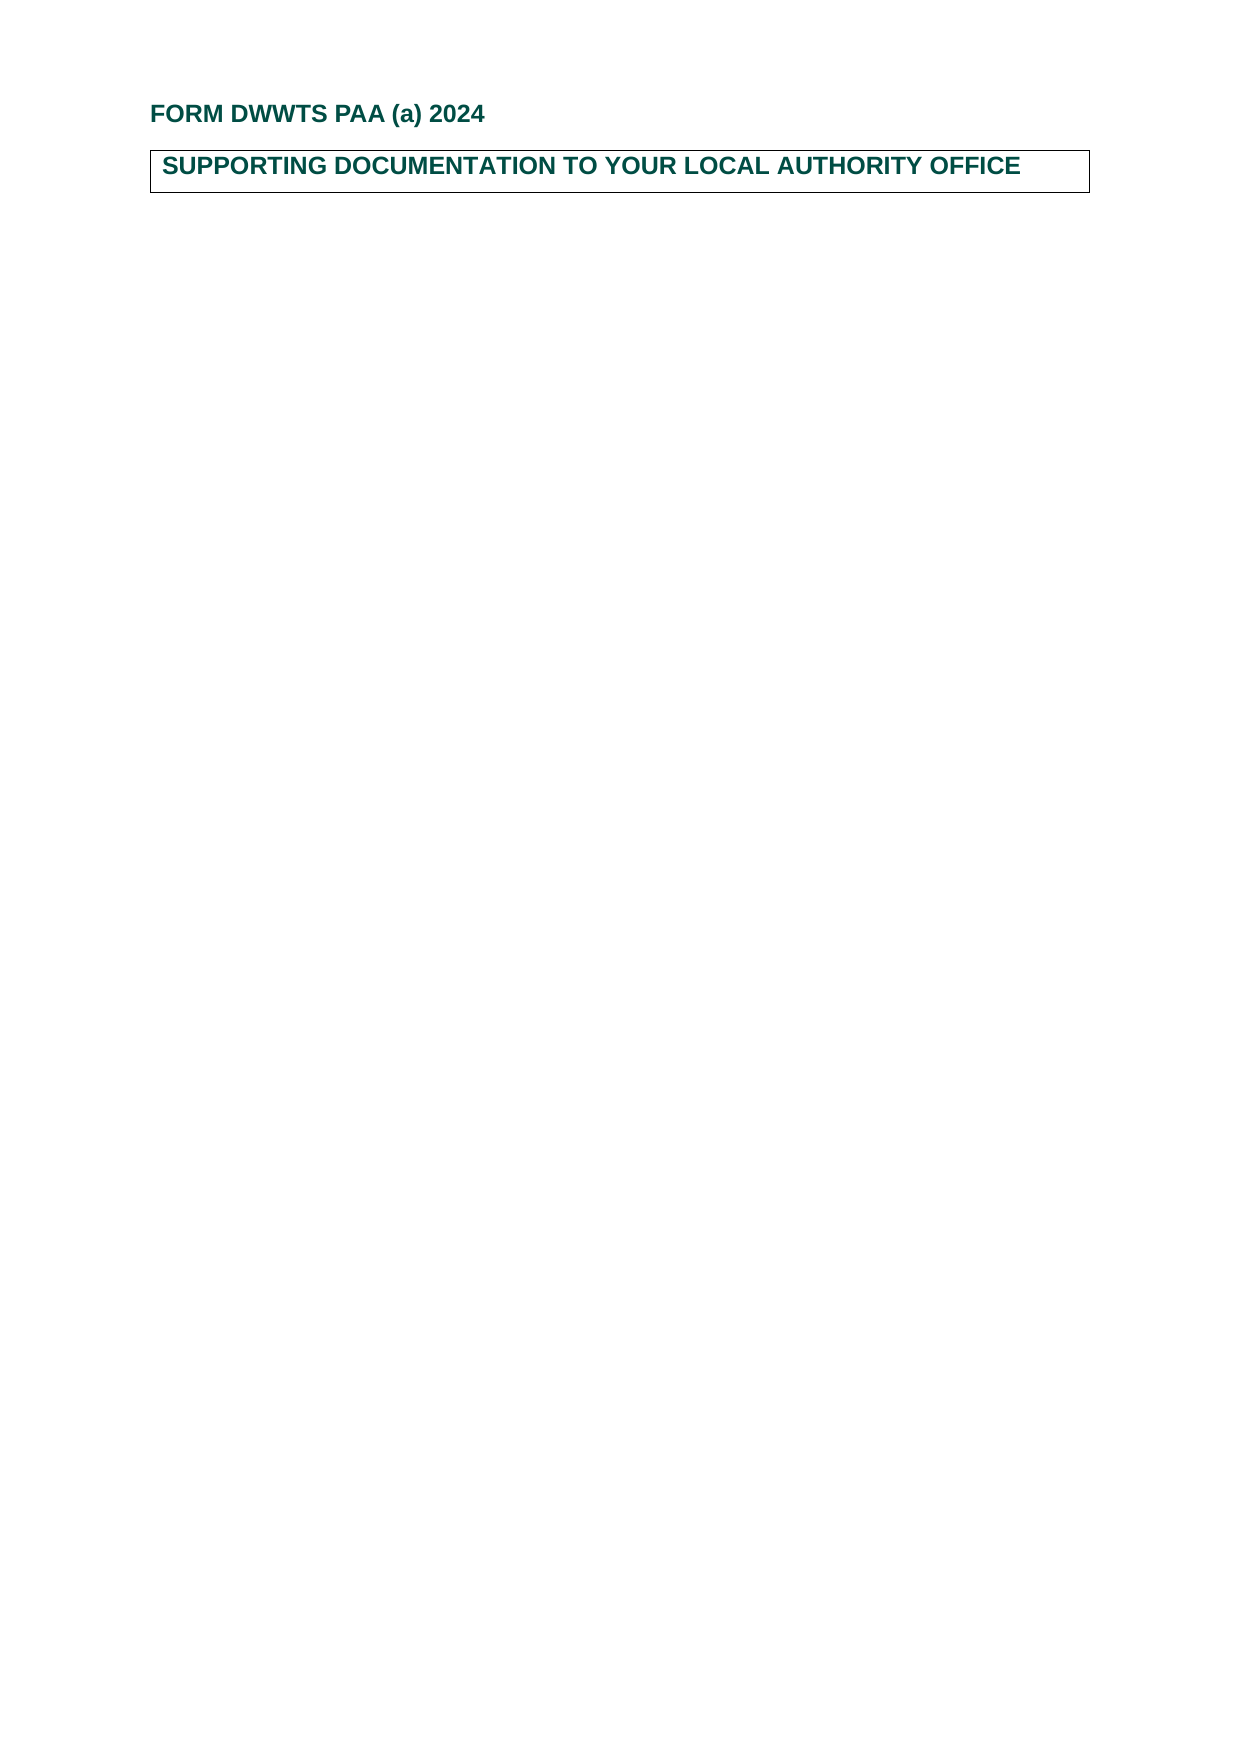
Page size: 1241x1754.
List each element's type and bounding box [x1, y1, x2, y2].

table_cell [151, 151, 1089, 192]
